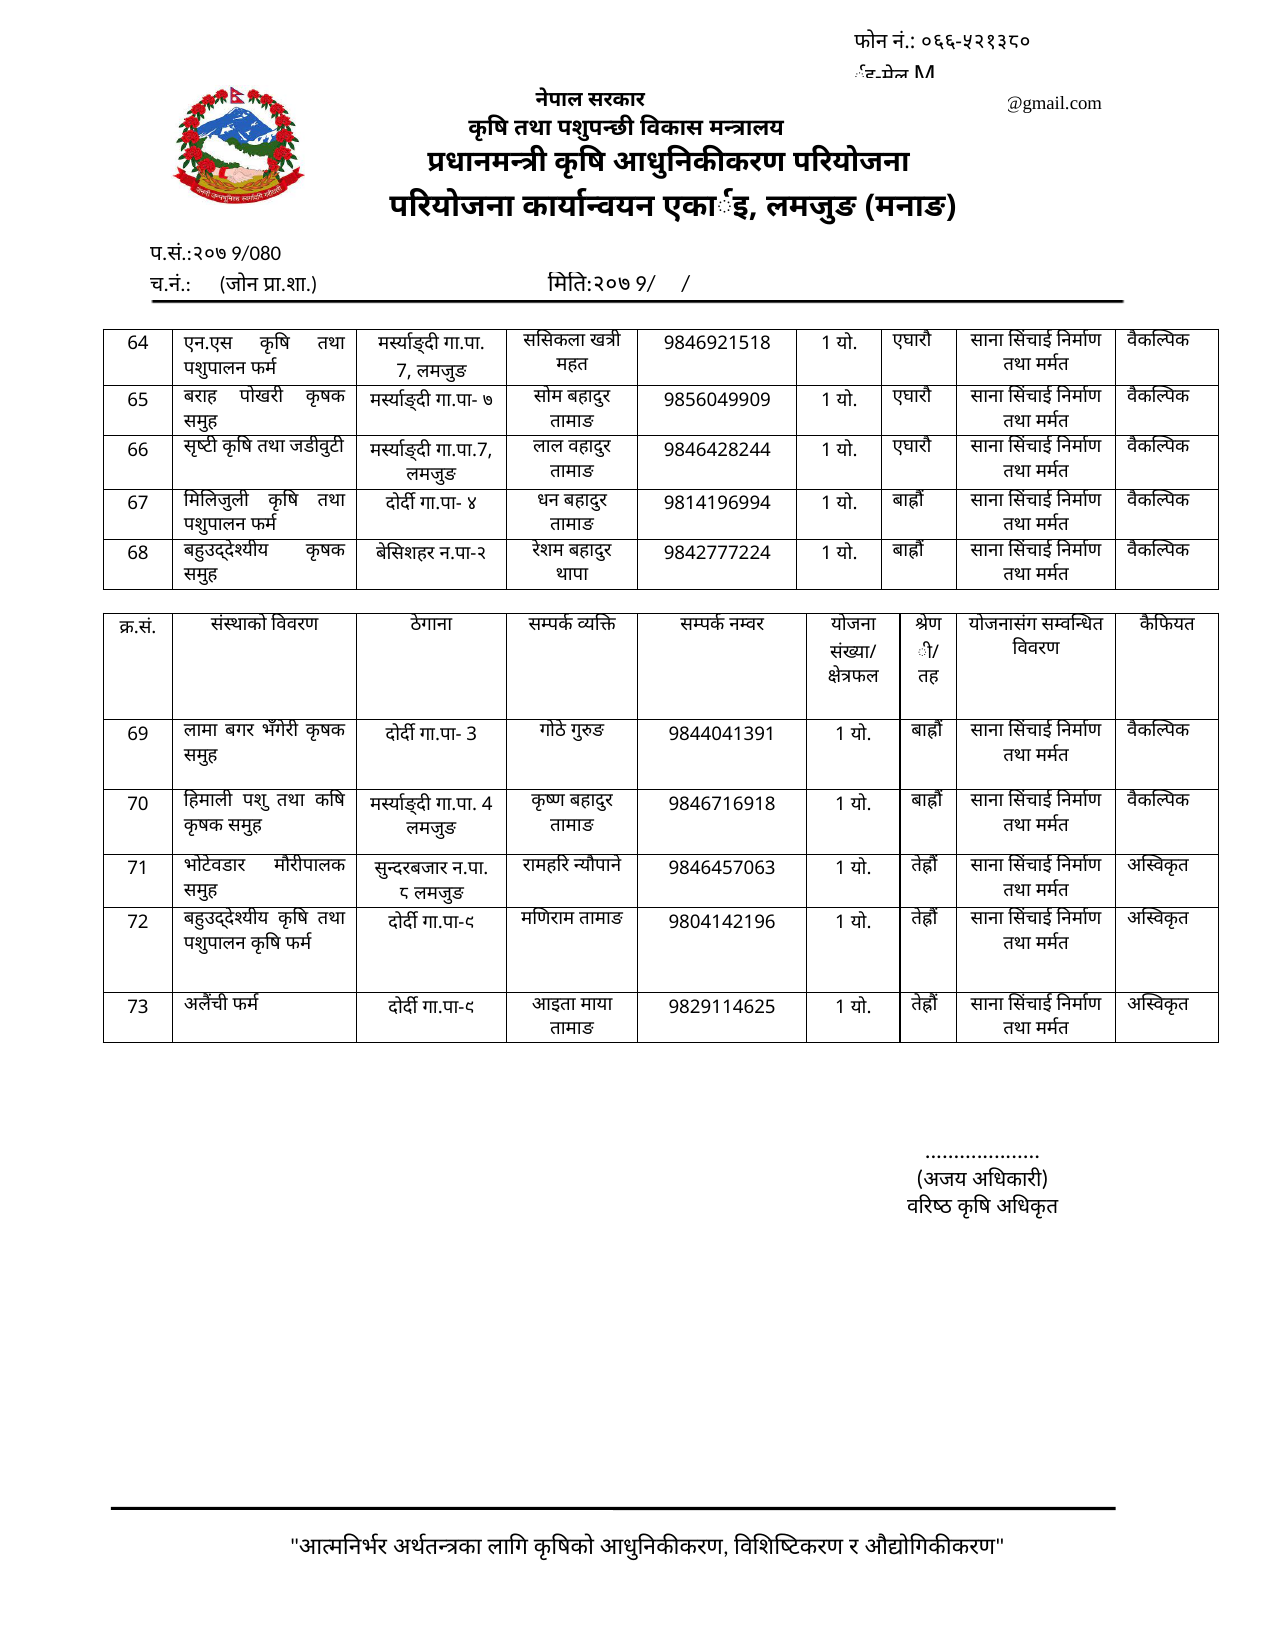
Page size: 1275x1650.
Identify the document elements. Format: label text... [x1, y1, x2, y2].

table_cell साना सिंचाई निर्माण तथा मर्मत [957, 540, 1115, 588]
table_cell धन बहादुर तामाङ [507, 490, 637, 538]
table_cell 73 [104, 993, 172, 1042]
table_cell वैकल्पिक [1116, 540, 1218, 588]
table_cell 1 यो. [797, 540, 881, 588]
table_cell दोर्दी गा.पा-९ [357, 993, 506, 1042]
table_cell बराह पोखरी कृषक समुह [173, 386, 356, 435]
table_cell साना सिंचाई निर्माण तथा मर्मत [957, 386, 1115, 435]
picture [150, 300, 1125, 305]
table_cell अस्विकृत [1116, 908, 1218, 992]
table_cell 1 यो. [797, 490, 881, 538]
table_cell वैकल्पिक [1116, 790, 1218, 854]
table_header ठेगाना [357, 614, 506, 719]
table_cell रामहरि न्यौपाने [507, 855, 637, 907]
table_cell 1 यो. [807, 908, 899, 992]
table_cell तेह्रौं [901, 908, 956, 992]
table_cell कृष्ण बहादुर तामाङ [507, 790, 637, 854]
table_cell 65 [104, 386, 172, 435]
table_cell अस्विकृत [1116, 993, 1218, 1042]
table_cell 1 यो. [797, 436, 881, 488]
table_cell दोर्दी गा.पा- ४ [357, 490, 506, 538]
table_cell साना सिंचाई निर्माण तथा मर्मत [957, 490, 1115, 538]
table_cell 64 [104, 330, 172, 385]
table_cell मर्स्याङ्दी गा.पा. 4 लमजुङ [357, 790, 506, 854]
table_cell वैकल्पिक [1116, 490, 1218, 538]
table_cell 1 यो. [797, 330, 881, 385]
table_header कैफियत [1116, 614, 1218, 719]
table_cell 9846921518 [638, 330, 796, 385]
table_cell 71 [104, 855, 172, 907]
table_cell 72 [104, 908, 172, 992]
table_cell बाह्रौं [901, 720, 956, 789]
table_cell सोम बहादुर तामाङ [507, 386, 637, 435]
table_cell 69 [104, 720, 172, 789]
table_cell एघारौ [882, 386, 956, 435]
table_cell वैकल्पिक [1116, 330, 1218, 385]
table_cell अस्विकृत [1116, 855, 1218, 907]
table_cell साना सिंचाई निर्माण तथा मर्मत [957, 908, 1115, 992]
table_cell बाह्रौं [901, 790, 956, 854]
table_cell 9844041391 [638, 720, 806, 789]
table_cell 9846457063 [638, 855, 806, 907]
table_cell साना सिंचाई निर्माण तथा मर्मत [957, 790, 1115, 854]
table_cell सृष्टी कृषि तथा जडीवुटी [173, 436, 356, 488]
table_cell साना सिंचाई निर्माण तथा मर्मत [957, 720, 1115, 789]
table_cell बाह्रौं [882, 490, 956, 538]
table_cell बेसिशहर न.पा-२ [357, 540, 506, 588]
table_cell गोठे गुरुङ [507, 720, 637, 789]
table_cell ससिकला खत्री महत [507, 330, 637, 385]
table_cell 1 यो. [807, 855, 899, 907]
table_cell सुन्दरबजार न.पा. ८ लमजुङ [357, 855, 506, 907]
table_cell बहुउद्देश्यीय कृषि तथा पशुपालन कृषि फर्म [173, 908, 356, 992]
table_cell वैकल्पिक [1116, 436, 1218, 488]
table_cell 1 यो. [797, 386, 881, 435]
table_cell एघारौ [882, 330, 956, 385]
table_cell 70 [104, 790, 172, 854]
table_cell मर्स्याङ्दी गा.पा- ७ [357, 386, 506, 435]
table_cell दोर्दी गा.पा- 3 [357, 720, 506, 789]
table_cell वैकल्पिक [1116, 386, 1218, 435]
table_cell 9846428244 [638, 436, 796, 488]
table_cell 66 [104, 436, 172, 488]
table_cell 67 [104, 490, 172, 538]
table_cell आइता माया तामाङ [507, 993, 637, 1042]
table_cell 1 यो. [807, 720, 899, 789]
table_cell तेह्रौं [901, 993, 956, 1042]
table_header सम्पर्क नम्वर [638, 614, 806, 719]
table_cell 1 यो. [807, 790, 899, 854]
table_cell साना सिंचाई निर्माण तथा मर्मत [957, 855, 1115, 907]
table_cell मणिराम तामाङ [507, 908, 637, 992]
table_header श्रेणी/ तह [901, 614, 956, 719]
table_cell साना सिंचाई निर्माण तथा मर्मत [957, 436, 1115, 488]
table_cell हिमाली पशु तथा कषि कृषक समुह [173, 790, 356, 854]
table_cell दोर्दी गा.पा-९ [357, 908, 506, 992]
table_header क्र.सं. [104, 614, 172, 719]
table_cell 9842777224 [638, 540, 796, 588]
table_header संस्थाको विवरण [173, 614, 356, 719]
table_cell वैकल्पिक [1116, 720, 1218, 789]
table_cell 9829114625 [638, 993, 806, 1042]
table_cell मर्स्याङ्दी गा.पा. 7, लमजुङ [357, 330, 506, 385]
table_cell 9846716918 [638, 790, 806, 854]
table_cell एघारौ [882, 436, 956, 488]
table_cell भोटेवडार मौरीपालक समुह [173, 855, 356, 907]
table_cell बहुउद्देश्यीय कृषक समुह [173, 540, 356, 588]
table_cell मिलिजुली कृषि तथा पशुपालन फर्म [173, 490, 356, 538]
table_cell अलैंची फर्म [173, 993, 356, 1042]
table_cell लाल वहादुर तामाङ [507, 436, 637, 488]
table_cell 1 यो. [807, 993, 899, 1042]
table_cell 9804142196 [638, 908, 806, 992]
table_header सम्पर्क व्यक्ति [507, 614, 637, 719]
table_cell मर्स्याङ्दी गा.पा.7, लमजुङ [357, 436, 506, 488]
table_header योजनासंग सम्वन्धित विवरण [957, 614, 1115, 719]
table_cell तेह्रौं [901, 855, 956, 907]
table_cell एन.एस कृषि तथा पशुपालन फर्म [173, 330, 356, 385]
table_cell 9814196994 [638, 490, 796, 538]
table_cell साना सिंचाई निर्माण तथा मर्मत [957, 993, 1115, 1042]
table_cell 68 [104, 540, 172, 588]
table_cell रेशम बहादुर थापा [507, 540, 637, 588]
table_header योजना संख्या/ क्षेत्रफल [807, 614, 899, 719]
table_cell बाह्रौं [882, 540, 956, 588]
table_cell साना सिंचाई निर्माण तथा मर्मत [957, 330, 1115, 385]
table_cell 9856049909 [638, 386, 796, 435]
table_cell लामा बगर भँगेरी कृषक समुह [173, 720, 356, 789]
